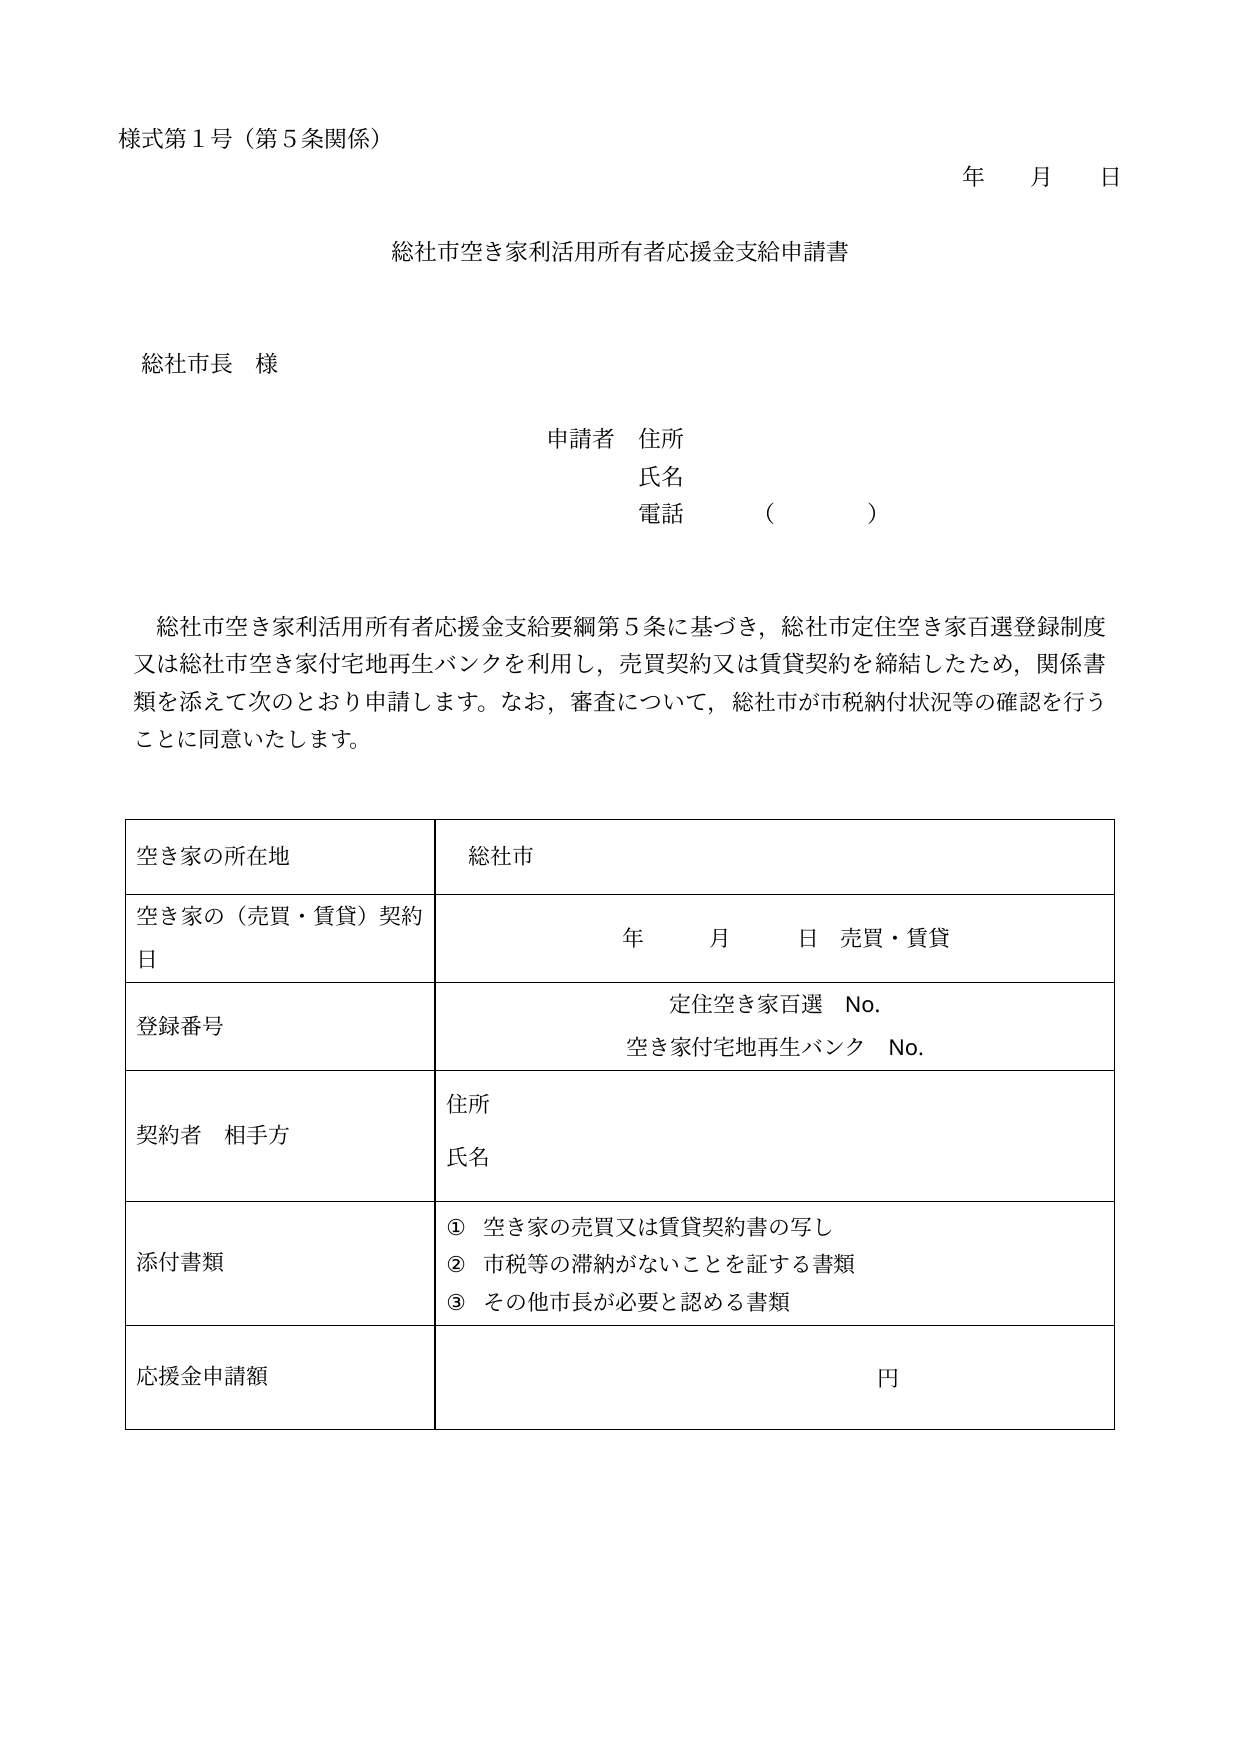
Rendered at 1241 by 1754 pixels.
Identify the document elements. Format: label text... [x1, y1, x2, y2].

text 総社市空き家利活用所有者応援金支給要綱第５条に基づき，総社市定住空き家百選登録制度又は総社市空き家付宅地再生バンクを利用し，売買契約又は賃貸契約を締結したため，関係書類を添えて次のとおり申請します。なお，審査について，総社市が市税納付状況等の確認を行うことに同意いたします。 [133, 606, 1107, 756]
text 年 月 日 [118, 156, 1122, 194]
text 様式第１号（第５条関係） [118, 119, 1122, 156]
table_cell 円 [436, 1326, 1114, 1428]
table_cell 契約者 相手方 [126, 1071, 434, 1201]
table_cell 空き家の（売買・賃貸）契約日 [126, 895, 434, 982]
text 氏名 [546, 456, 1122, 494]
table_cell 年 月 日 売買・賃貸 [436, 895, 1114, 982]
table_cell 応援金申請額 [126, 1326, 434, 1428]
text 総社市長 様 [118, 344, 1122, 381]
text 申請者 住所 [546, 419, 1122, 456]
table_cell 定住空き家百選 No. 空き家付宅地再生バンク No. [436, 983, 1114, 1070]
text 総社市空き家利活用所有者応援金支給申請書 [118, 231, 1122, 269]
text 電話 （ ） [546, 494, 1122, 531]
table_header 総社市 [436, 820, 1114, 894]
table_cell 空き家の売買又は賃貸契約書の写し 市税等の滞納がないことを証する書類 その他市長が必要と認める書類 [436, 1202, 1114, 1325]
table_cell 添付書類 [126, 1202, 434, 1325]
table_cell 住所 氏名 [436, 1071, 1114, 1201]
table_header 空き家の所在地 [126, 820, 434, 894]
table_cell 登録番号 [126, 983, 434, 1070]
